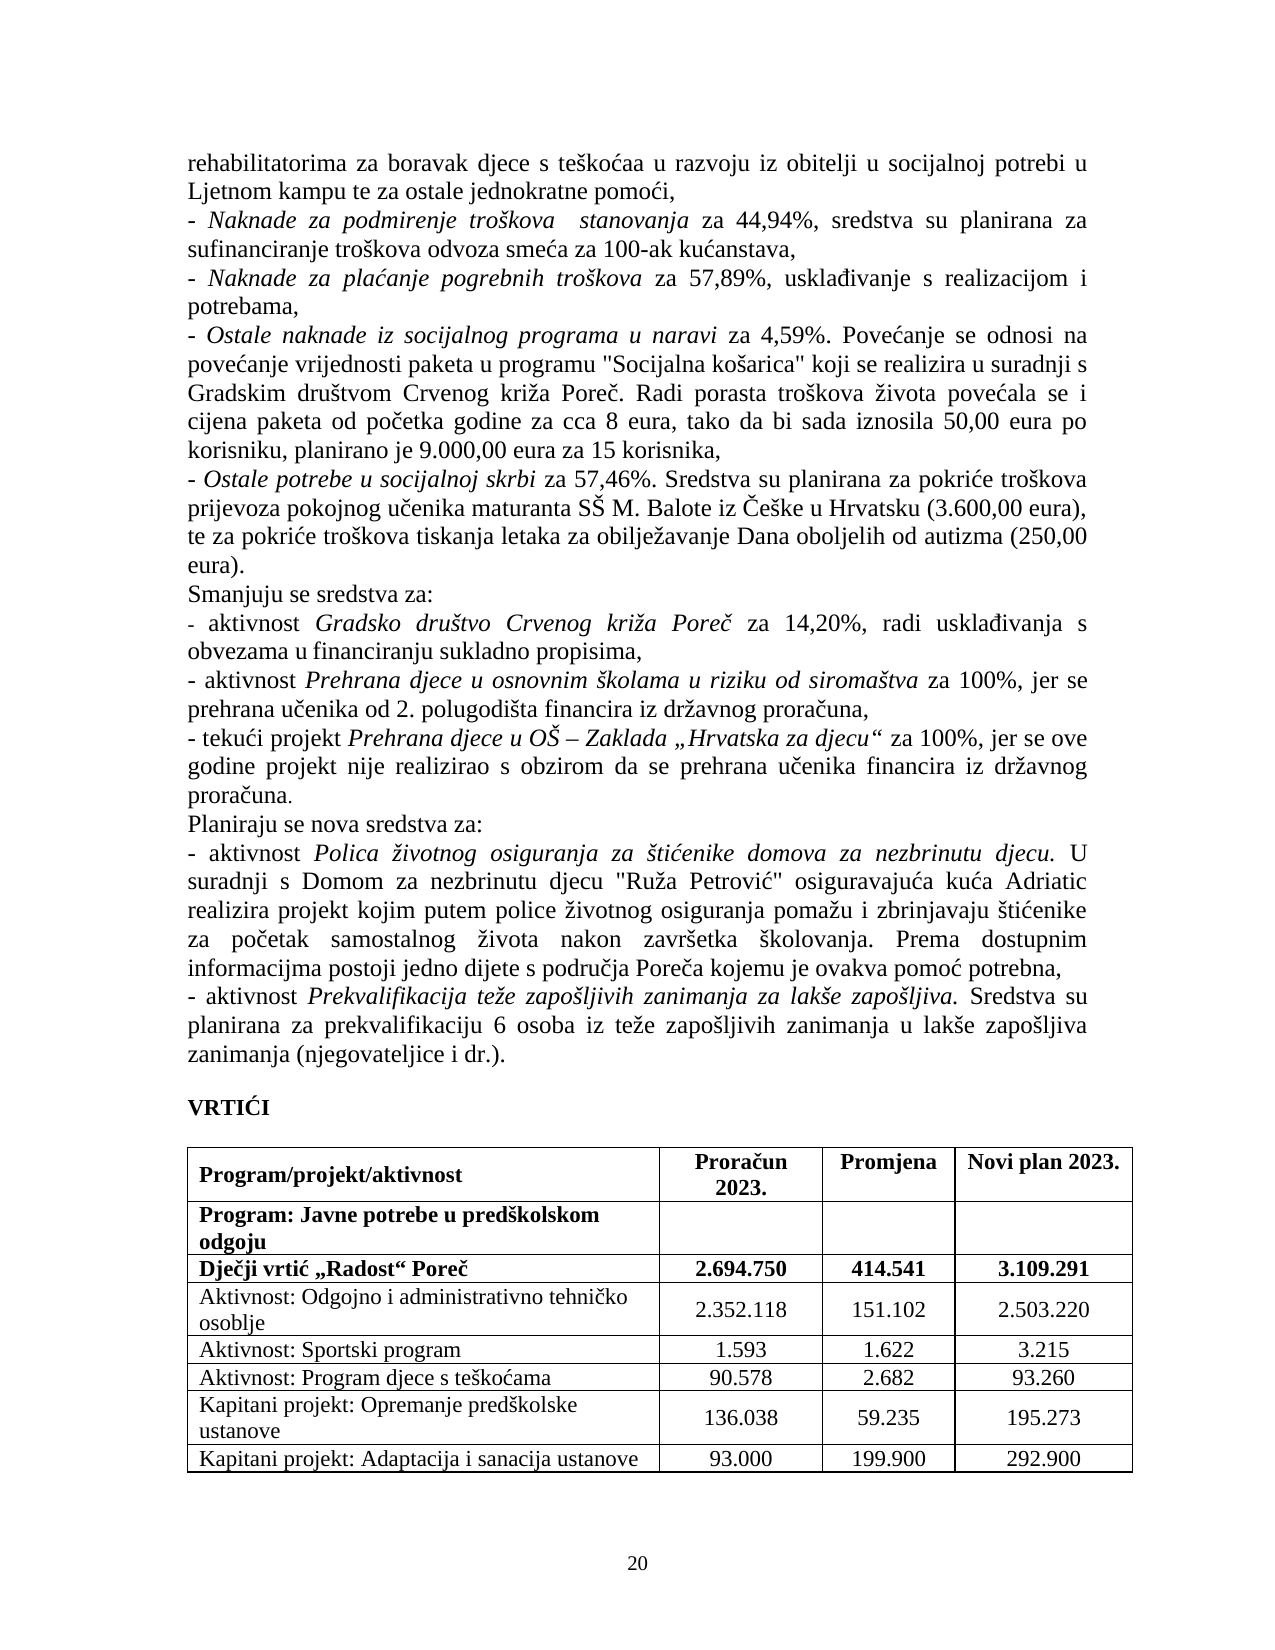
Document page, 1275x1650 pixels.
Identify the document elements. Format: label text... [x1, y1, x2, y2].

table_cell Dječji vrtić „Radost“ Poreč [188, 1255, 659, 1282]
table_cell 2.694.750 [660, 1255, 822, 1282]
table_cell 59.235 [823, 1391, 954, 1444]
text - tekući projekt Prehrana djece u OŠ – Zaklada „Hrvatska za djecu“ za 100%, jer se ove godine projekt nije realizirao s obzirom da se prehrana učenika financira iz državnog proračuna. [187, 723, 1088, 809]
text - Naknade za podmirenje troškova stanovanja za 44,94%, sredstva su planirana za sufinanciranje troškova odvoza smeća za 100-ak kućanstava, [187, 205, 1088, 263]
text VRTIĆI [187, 1094, 1088, 1120]
text - aktivnost Prekvalifikacija teže zapošljivih zanimanja za lakše zapošljiva. Sredstva su planirana za prekvalifikaciju 6 osoba iz teže zapošljivih zanimanja u lakše zapošljiva zanimanja (njegovateljice i dr.). [187, 981, 1088, 1068]
table_header Novi plan 2023. [956, 1148, 1132, 1201]
text - aktivnost Polica životnog osiguranja za štićenike domova za nezbrinutu djecu. U suradnji s Domom za nezbrinutu djecu "Ruža Petrović" osiguravajuća kuća Adriatic realizira projekt kojim putem police životnog osiguranja pomažu i zbrinjavaju štićenike za početak samostalnog života nakon završetka školovanja. Prema dostupnim informacijma postoji jedno dijete s područja Poreča kojemu je ovakva pomoć potrebna, [187, 838, 1088, 981]
table_cell 414.541 [823, 1255, 954, 1282]
table_header Promjena [823, 1148, 954, 1201]
table_cell 195.273 [956, 1391, 1132, 1444]
table_cell 93.000 [660, 1445, 822, 1471]
text Planiraju se nova sredstva za: [187, 809, 1088, 838]
table_cell 1.593 [660, 1336, 822, 1363]
table_cell 3.215 [956, 1336, 1132, 1363]
text - Ostale potrebe u socijalnoj skrbi za 57,46%. Sredstva su planirana za pokriće troškova prijevoza pokojnog učenika maturanta SŠ M. Balote iz Češke u Hrvatsku (3.600,00 eura), te za pokriće troškova tiskanja letaka za obilježavanje Dana oboljelih od autizma (250,00 eura). [187, 464, 1088, 579]
table_cell [660, 1202, 822, 1254]
table_cell 151.102 [823, 1283, 954, 1335]
text - aktivnost Prehrana djece u osnovnim školama u riziku od siromaštva za 100%, jer se prehrana učenika od 2. polugodišta financira iz državnog proračuna, [187, 665, 1088, 723]
table_cell 2.682 [823, 1364, 954, 1390]
table_cell Aktivnost: Odgojno i administrativno tehničko osoblje [188, 1283, 659, 1335]
table_cell Kapitani projekt: Adaptacija i sanacija ustanove [188, 1445, 659, 1471]
table_header Proračun 2023. [660, 1148, 822, 1201]
text - aktivnost Gradsko društvo Crvenog križa Poreč za 14,20%, radi usklađivanja s obvezama u financiranju sukladno propisima, [187, 608, 1088, 665]
table_cell 3.109.291 [956, 1255, 1132, 1282]
table_cell Aktivnost: Program djece s teškoćama [188, 1364, 659, 1390]
text Smanjuju se sredstva za: [187, 579, 1088, 608]
text - Naknade za plaćanje pogrebnih troškova za 57,89%, usklađivanje s realizacijom i potrebama, [187, 263, 1088, 320]
table_cell 136.038 [660, 1391, 822, 1444]
table_cell 2.352.118 [660, 1283, 822, 1335]
table_cell [956, 1202, 1132, 1254]
table_cell 1.622 [823, 1336, 954, 1363]
table_header Program/projekt/aktivnost [188, 1148, 659, 1201]
table_cell Aktivnost: Sportski program [188, 1336, 659, 1363]
table_cell [823, 1202, 954, 1254]
table_cell 93.260 [956, 1364, 1132, 1390]
table_cell 2.503.220 [956, 1283, 1132, 1335]
table_cell Kapitani projekt: Opremanje predškolske ustanove [188, 1391, 659, 1444]
table_cell 199.900 [823, 1445, 954, 1471]
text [187, 148, 1088, 205]
table_cell 90.578 [660, 1364, 822, 1390]
table_cell 292.900 [956, 1445, 1132, 1471]
text - Ostale naknade iz socijalnog programa u naravi za 4,59%. Povećanje se odnosi na povećanje vrijednosti paketa u programu "Socijalna košarica" koji se realizira u suradnji s Gradskim društvom Crvenog križa Poreč. Radi porasta troškova života povećala se i cijena paketa od početka godine za cca 8 eura, tako da bi sada iznosila 50,00 eura po korisniku, planirano je 9.000,00 eura za 15 korisnika, [187, 320, 1088, 464]
table_cell Program: Javne potrebe u predškolskom odgoju [188, 1202, 659, 1254]
